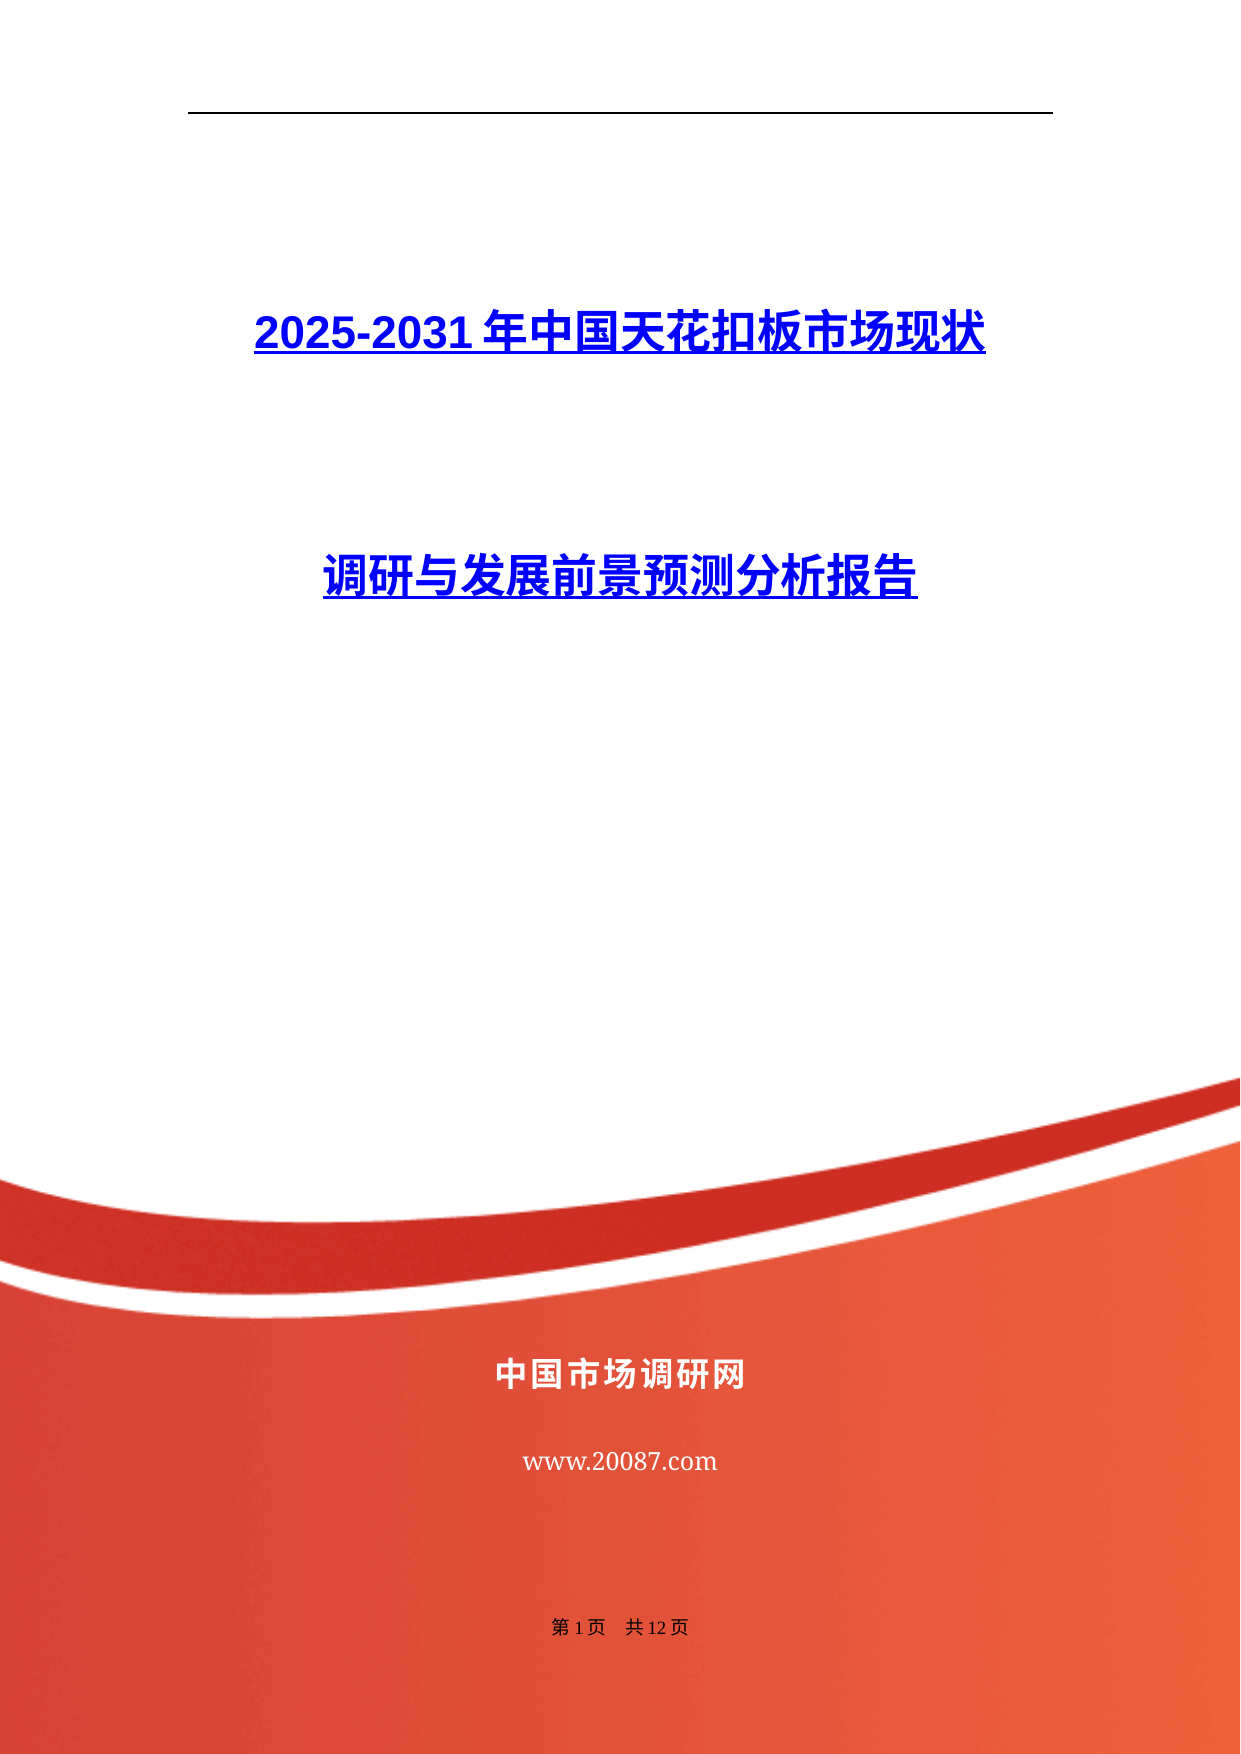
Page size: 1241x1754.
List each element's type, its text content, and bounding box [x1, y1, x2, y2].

picture [0, 1006, 1241, 1754]
subtitle 中国市场调研网 [187, 1339, 1053, 1404]
text www.20087.com [187, 1428, 1053, 1493]
table_header 2025-2031年中国天花扣板市场现状调研与发展前景预测分析报告 [188, 207, 1053, 773]
